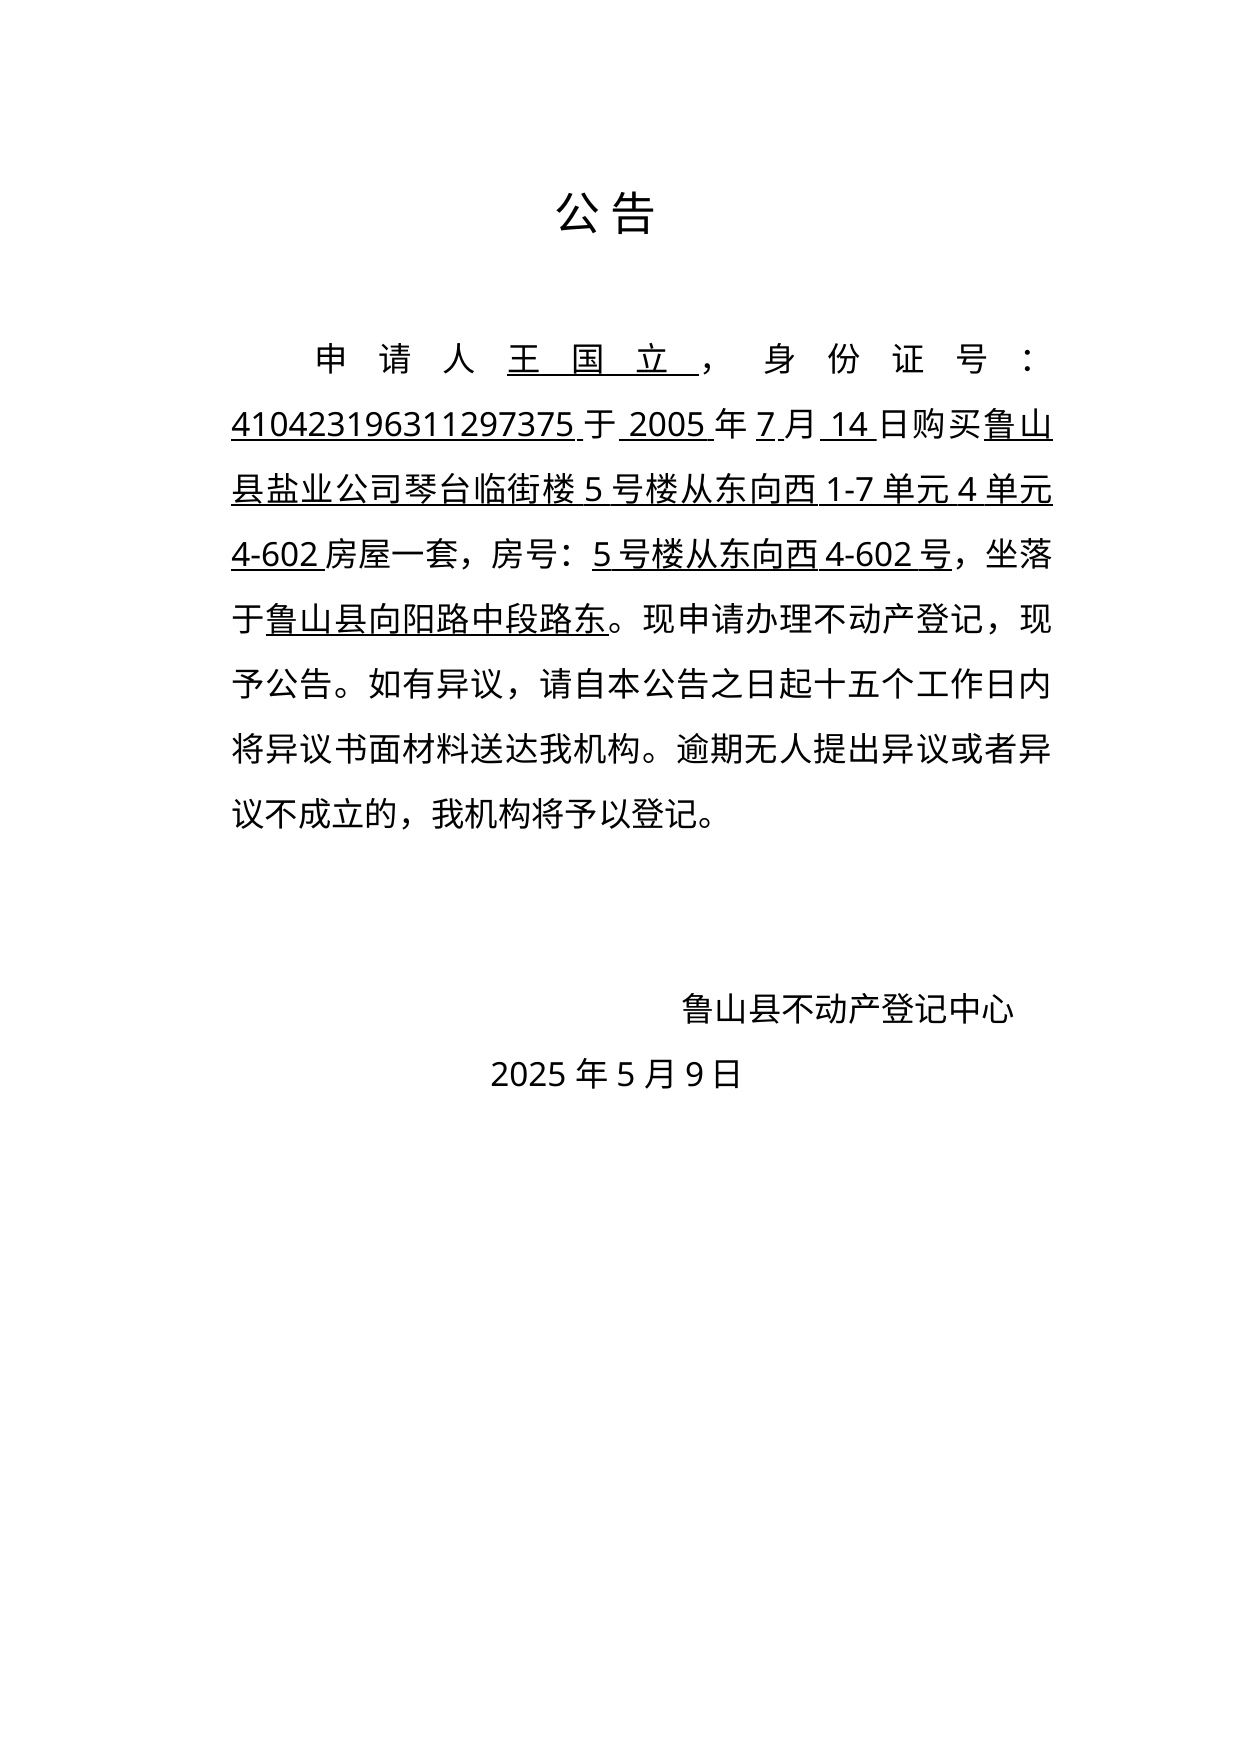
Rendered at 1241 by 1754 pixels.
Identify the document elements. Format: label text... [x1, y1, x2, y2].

text 申请人王国立，身份证号：410423196311297375于 2005年7月 14日购买鲁山县盐业公司琴台临街楼5号楼从东向西1-7单元4单元4-602房屋一套，房号：5号楼从东向西4-602号，坐落于鲁山县向阳路中段路东。现申请办理不动产登记，现予公告。如有异议，请自本公告之日起十五个工作日内将异议书面材料送达我机构。逾期无人提出异议或者异议不成立的，我机构将予以登记。 [231, 505, 1053, 844]
text 公 告 [187, 162, 1053, 259]
text 申请人王国立，身份证号：410423196311297375于 2005年7月 14日购买鲁山县盐业公司琴台临街楼5号楼从东向西1-7单元4单元4-602房屋一套，房号：5号楼从东向西4-602号，坐落于鲁山县向阳路中段路东。现申请办理不动产登记，现予公告。如有异议，请自本公告之日起十五个工作日内将异议书面材料送达我机构。逾期无人提出异议或者异议不成立的，我机构将予以登记。 [231, 324, 1053, 504]
text 鲁山县不动产登记中心 [231, 974, 1053, 1039]
text 2025 年 5 月 9日 [231, 1039, 1053, 1104]
